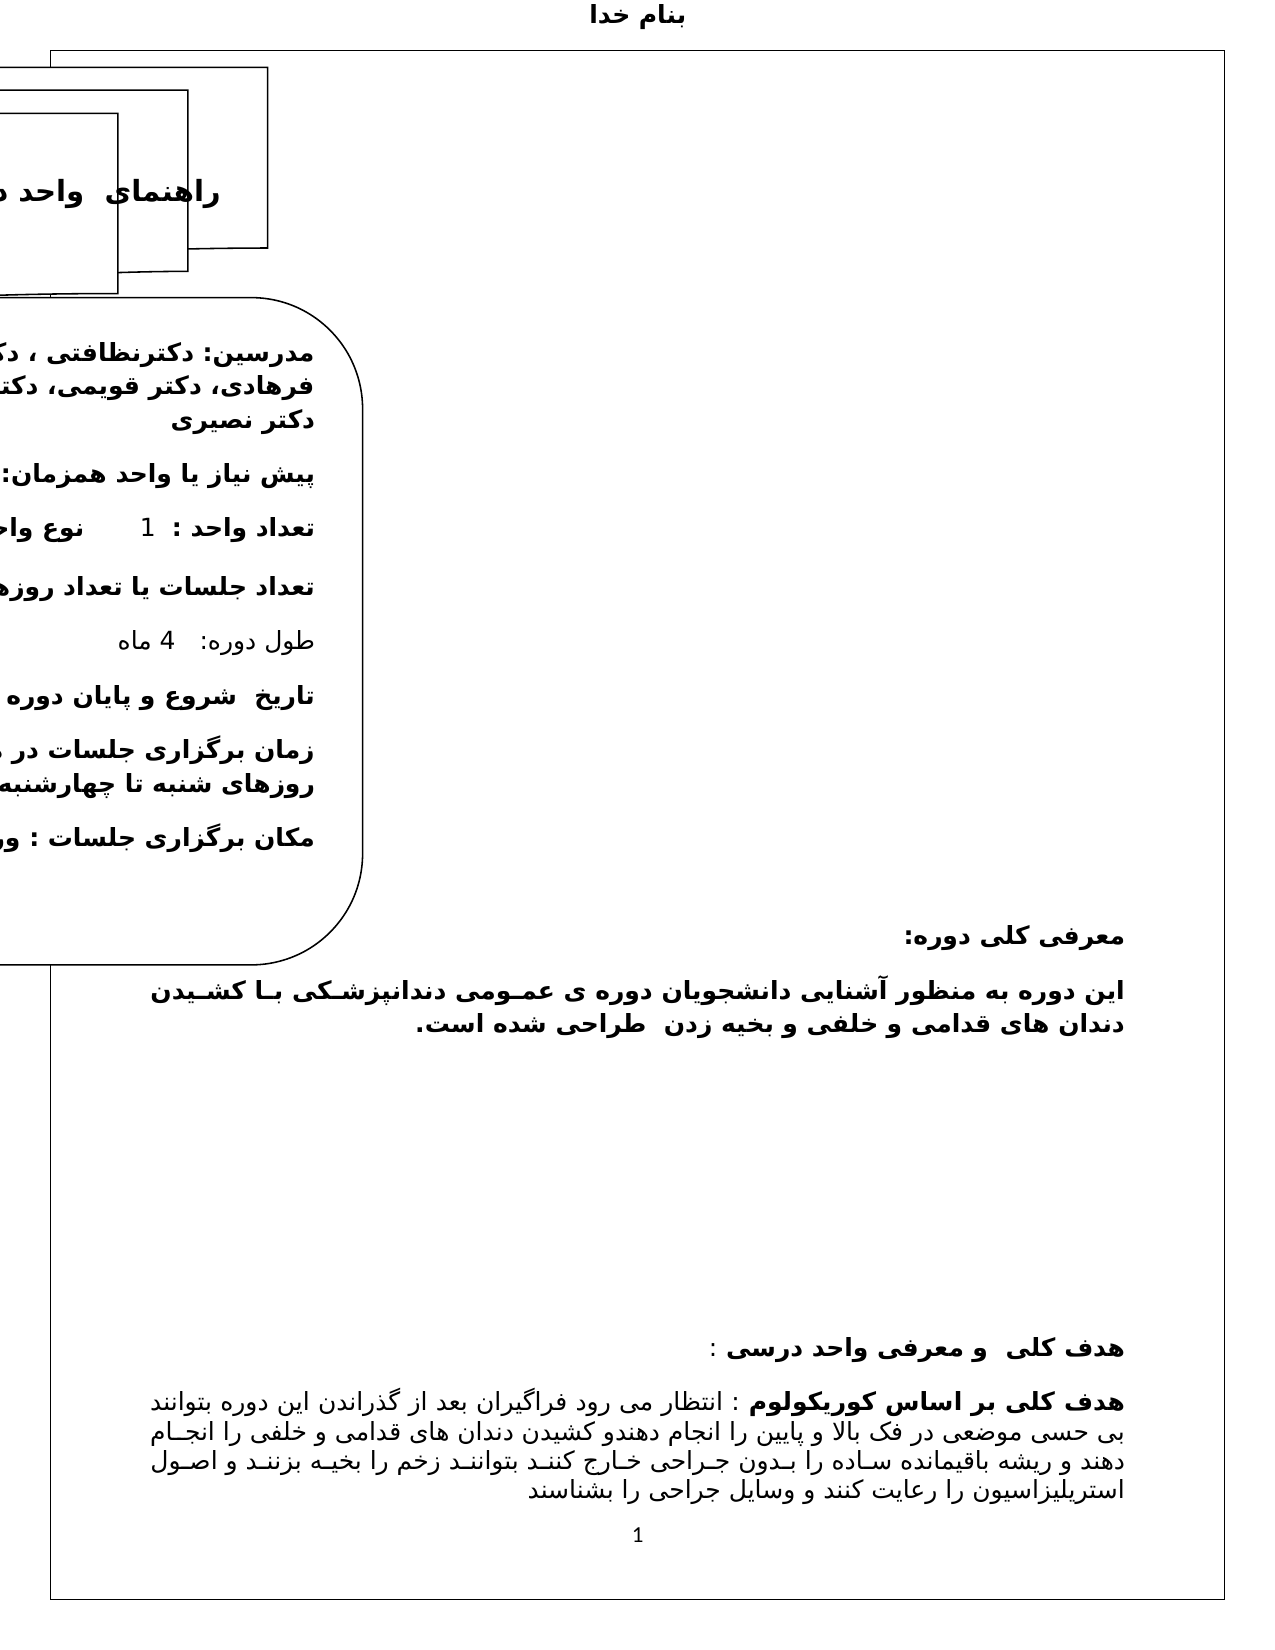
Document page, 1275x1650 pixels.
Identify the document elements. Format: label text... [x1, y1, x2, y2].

text این دوره به منظور آشنایی دانشجویان دوره ی عمومی دندانپزشکی با کشیدن دندان های قدامی و خلفی و بخیه زدن طراحی شده است. [150, 976, 1125, 1039]
text هدف کلی و معرفی واحد درسی : [150, 1333, 1125, 1362]
text معرفی کلی دوره: [309, 922, 1125, 951]
text بنام خدا [150, 0, 1125, 29]
text هدف کلی بر اساس کوریکولوم : انتظار می رود فراگیران بعد از گذراندن این دوره بتوانند بی حسی موضعی در فک بالا و پایین را انجام دهندو کشیدن دندان های قدامی و خلفی را انجام دهند و ریشه باقیمانده ساده را بدون جراحی خارج کنند بتوانند زخم را بخیه بزنند و اصول استریلیزاسیون را رعایت کنند و وسایل جراحی را بشناسند [150, 1387, 1125, 1504]
